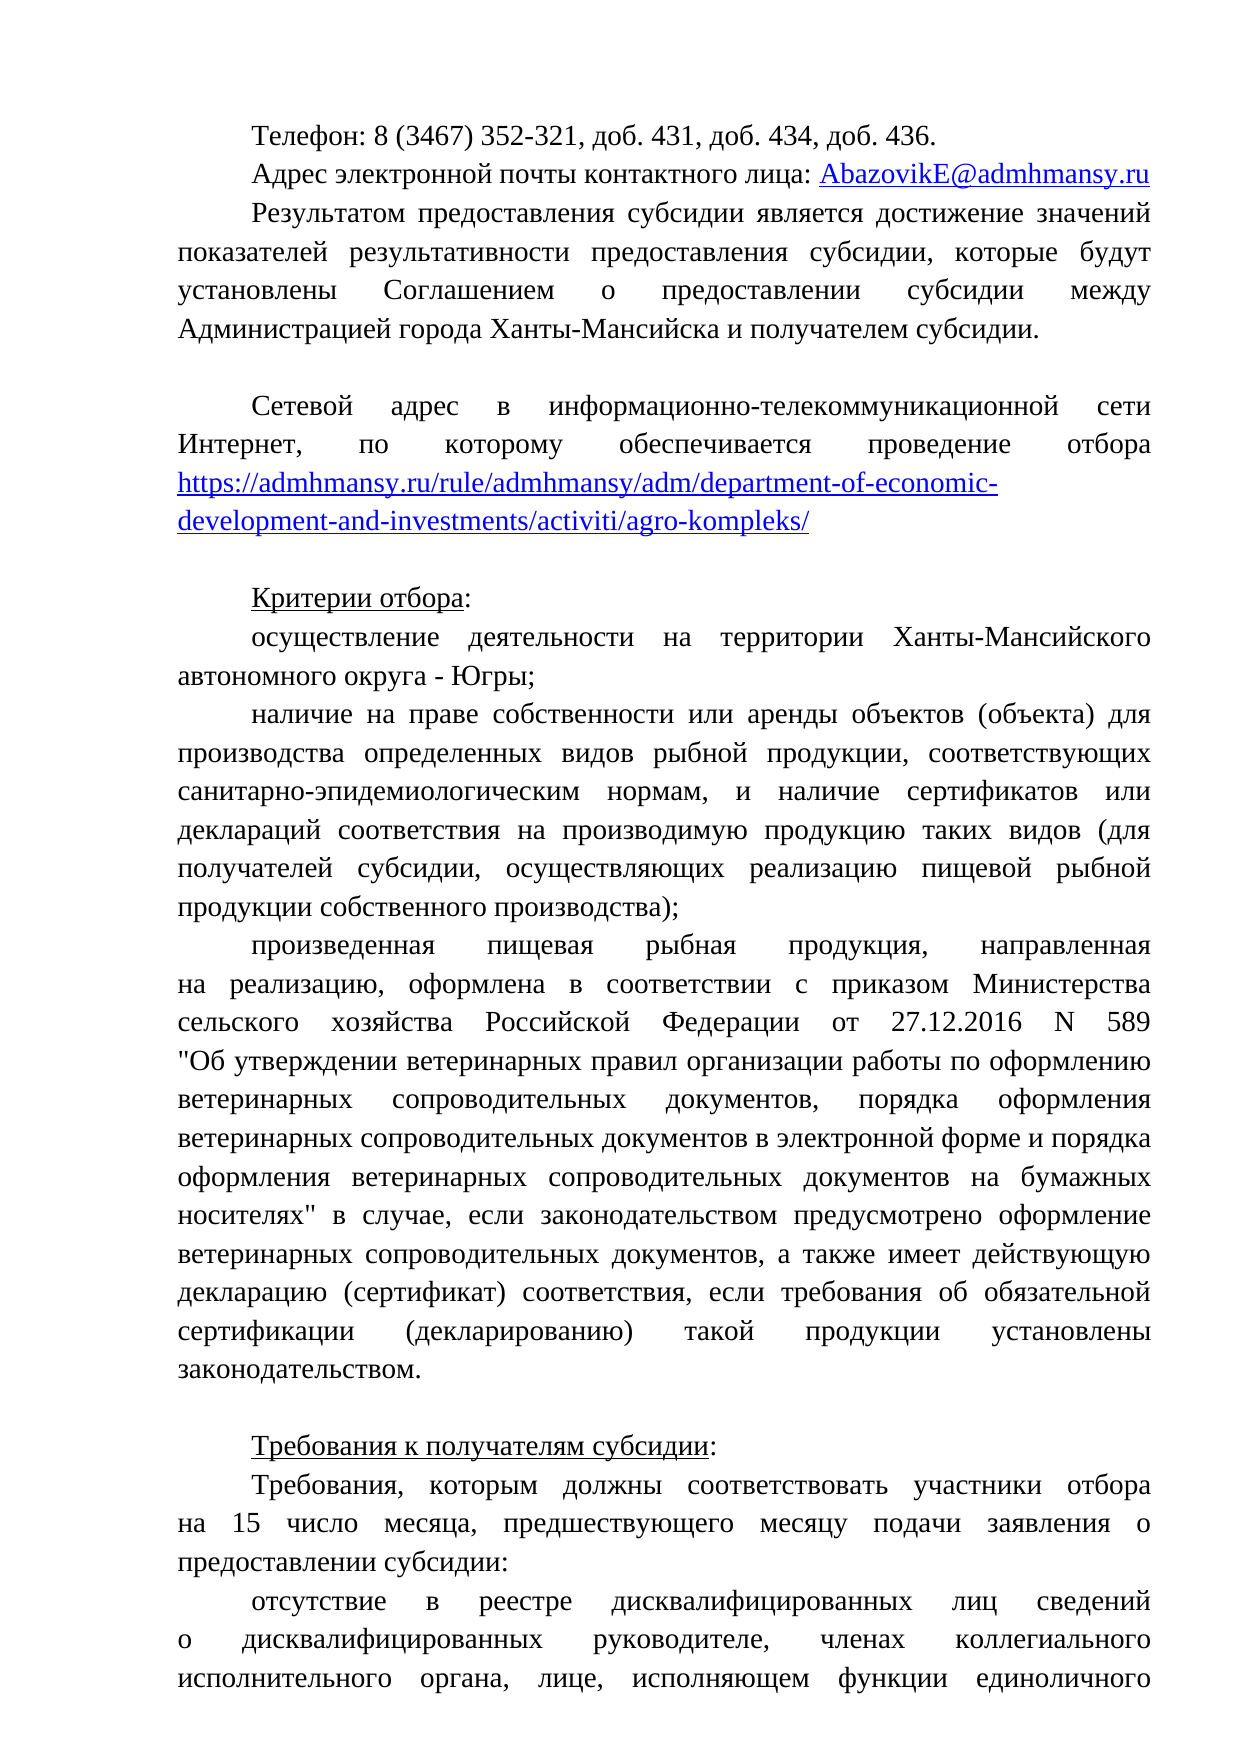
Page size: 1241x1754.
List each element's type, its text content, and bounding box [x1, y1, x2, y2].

text наличие на праве собственности или аренды объектов (объекта) для производства определенных видов рыбной продукции, соответствующих санитарно-эпидемиологическим нормам, и наличие сертификатов или деклараций соответствия на производимую продукцию таких видов (для получателей субсидии, осуществляющих реализацию пищевой рыбной продукции собственного производства); [177, 696, 1152, 922]
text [177, 1583, 1152, 1693]
text Адрес электронной почты контактного лица: AbazovikE@admhmansy.ru [177, 157, 1152, 190]
text осуществление деятельности на территории Ханты-Мансийского автономного округа - Югры; [177, 619, 1152, 691]
text Сетевой адрес в информационно-телекоммуникационной сети Интернет, по которому обеспечивается проведение отбора https://admhmansy.ru/rule/admhmansy/adm/department-of-economic-development-and-investments/activiti/agro-kompleks/ [177, 388, 1152, 537]
text Критерии отбора: [177, 581, 1152, 614]
text Требования к получателям субсидии: [177, 1428, 1152, 1462]
text произведенная пищевая рыбная продукция, направленная на реализацию, оформлена в соответствии с приказом Министерства сельского хозяйства Российской Федерации от 27.12.2016 N 589 "Об утверждении ветеринарных правил организации работы по оформлению ветеринарных сопроводительных документов, порядка оформления ветеринарных сопроводительных документов в электронной форме и порядка оформления ветеринарных сопроводительных документов на бумажных носителях" в случае, если законодательством предусмотрено оформление ветеринарных сопроводительных документов, а также имеет действующую декларацию (сертификат) соответствия, если требования об обязательной сертификации (декларированию) такой продукции установлены законодательством. [177, 927, 1152, 1385]
text Требования, которым должны соответствовать участники отбора на 15 число месяца, предшествующего месяцу подачи заявления о предоставлении субсидии: [177, 1467, 1152, 1578]
text Телефон: 8 (3467) 352-321, доб. 431, доб. 434, доб. 436. [177, 118, 1152, 152]
text Результатом предоставления субсидии является достижение значений показателей результативности предоставления субсидии, которые будут установлены Соглашением о предоставлении субсидии между Администрацией города Ханты-Мансийска и получателем субсидии. [177, 195, 1152, 344]
